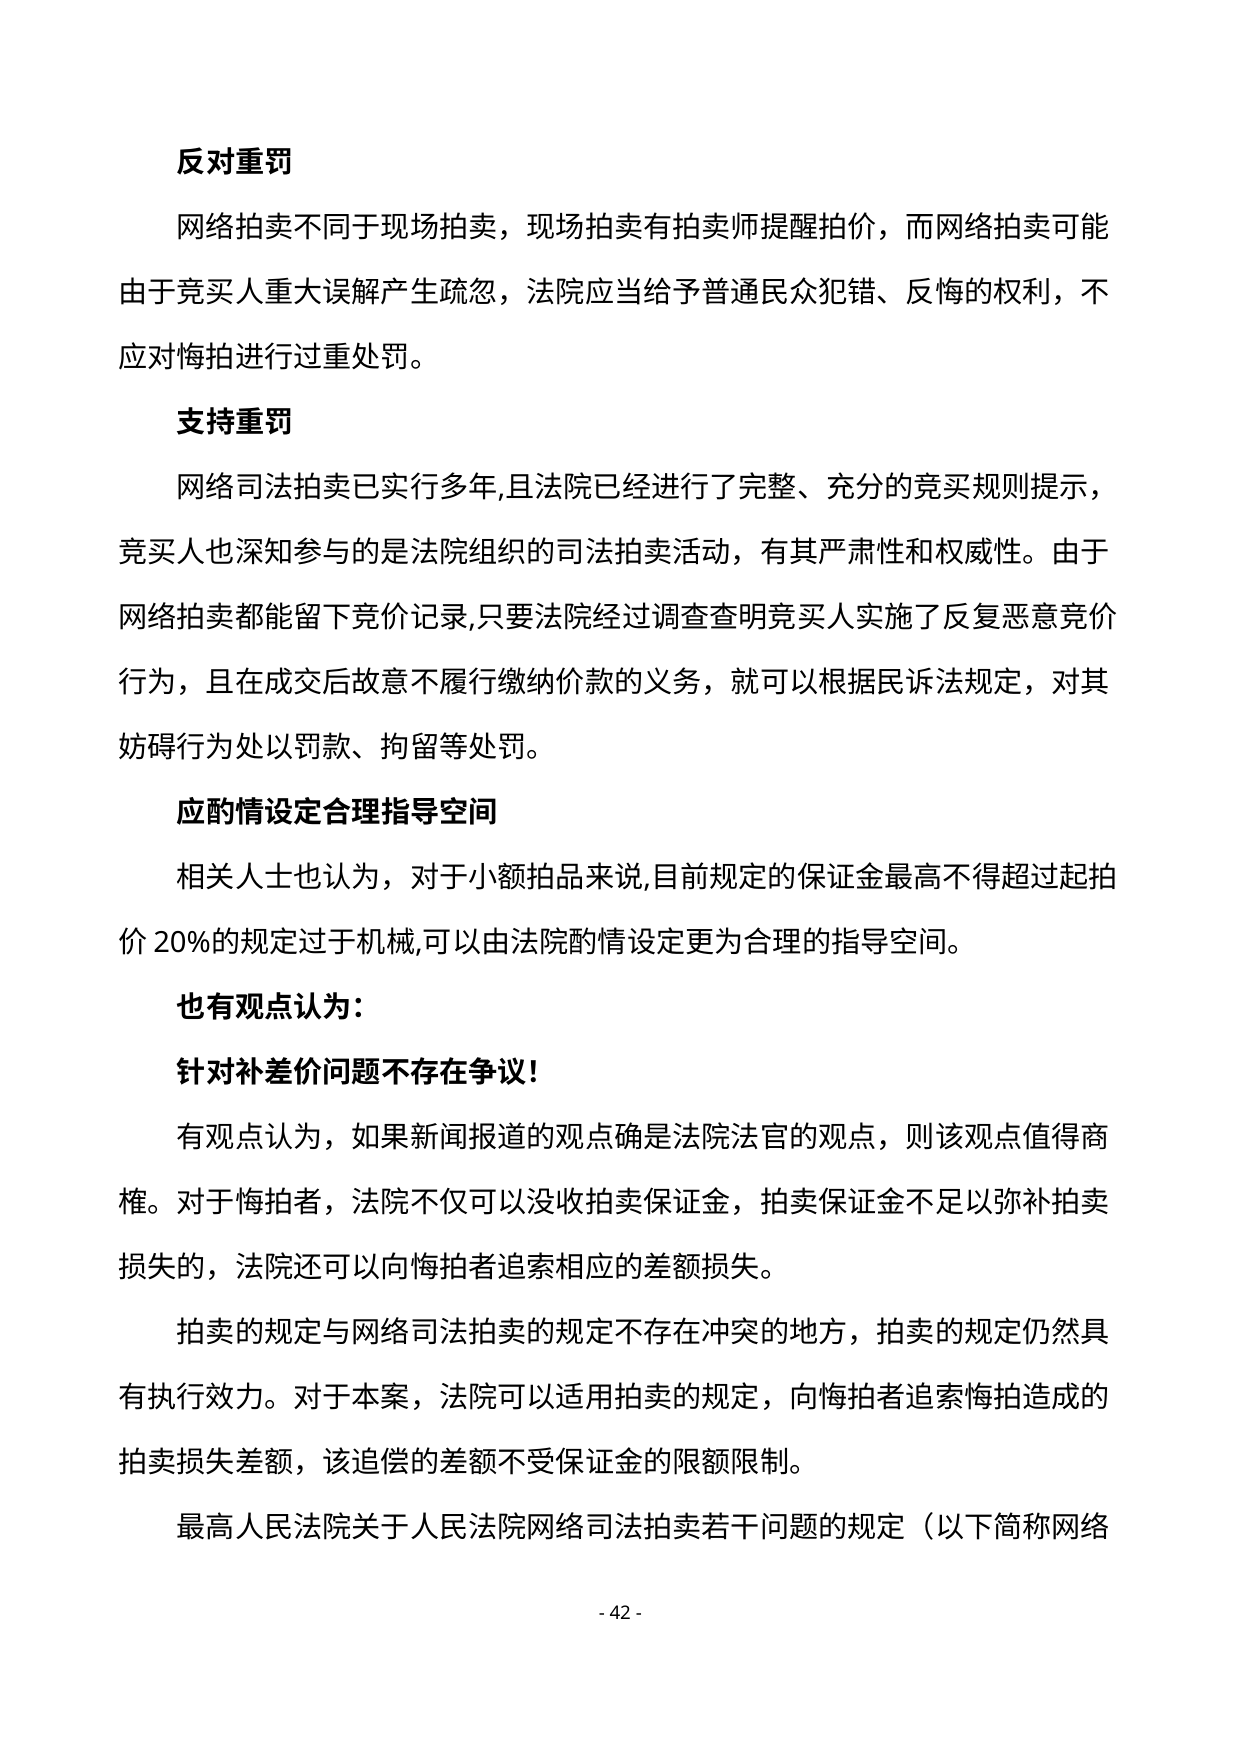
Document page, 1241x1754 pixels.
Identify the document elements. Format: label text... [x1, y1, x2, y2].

text 针对补差价问题不存在争议！ [118, 1038, 1122, 1103]
text 有观点认为，如果新闻报道的观点确是法院法官的观点，则该观点值得商榷。对于悔拍者，法院不仅可以没收拍卖保证金，拍卖保证金不足以弥补拍卖损失的，法院还可以向悔拍者追索相应的差额损失。 [118, 1103, 1122, 1298]
text 网络司法拍卖已实行多年,且法院已经进行了完整、充分的竞买规则提示，竞买人也深知参与的是法院组织的司法拍卖活动，有其严肃性和权威性。由于网络拍卖都能留下竞价记录,只要法院经过调查查明竞买人实施了反复恶意竞价行为，且在成交后故意不履行缴纳价款的义务，就可以根据民诉法规定，对其妨碍行为处以罚款、拘留等处罚。 [118, 453, 1122, 778]
text 支持重罚 [118, 388, 1122, 453]
text 网络拍卖不同于现场拍卖，现场拍卖有拍卖师提醒拍价，而网络拍卖可能由于竞买人重大误解产生疏忽，法院应当给予普通民众犯错、反悔的权利，不应对悔拍进行过重处罚。 [118, 193, 1122, 388]
text 相关人士也认为，对于小额拍品来说,目前规定的保证金最高不得超过起拍价20%的规定过于机械,可以由法院酌情设定更为合理的指导空间。 [118, 843, 1122, 973]
text 应酌情设定合理指导空间 [118, 778, 1122, 843]
text 拍卖的规定与网络司法拍卖的规定不存在冲突的地方，拍卖的规定仍然具有执行效力。对于本案，法院可以适用拍卖的规定，向悔拍者追索悔拍造成的拍卖损失差额，该追偿的差额不受保证金的限额限制。 [118, 1298, 1122, 1493]
text 反对重罚 [118, 128, 1122, 193]
text 也有观点认为： [118, 973, 1122, 1038]
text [118, 1493, 1122, 1558]
